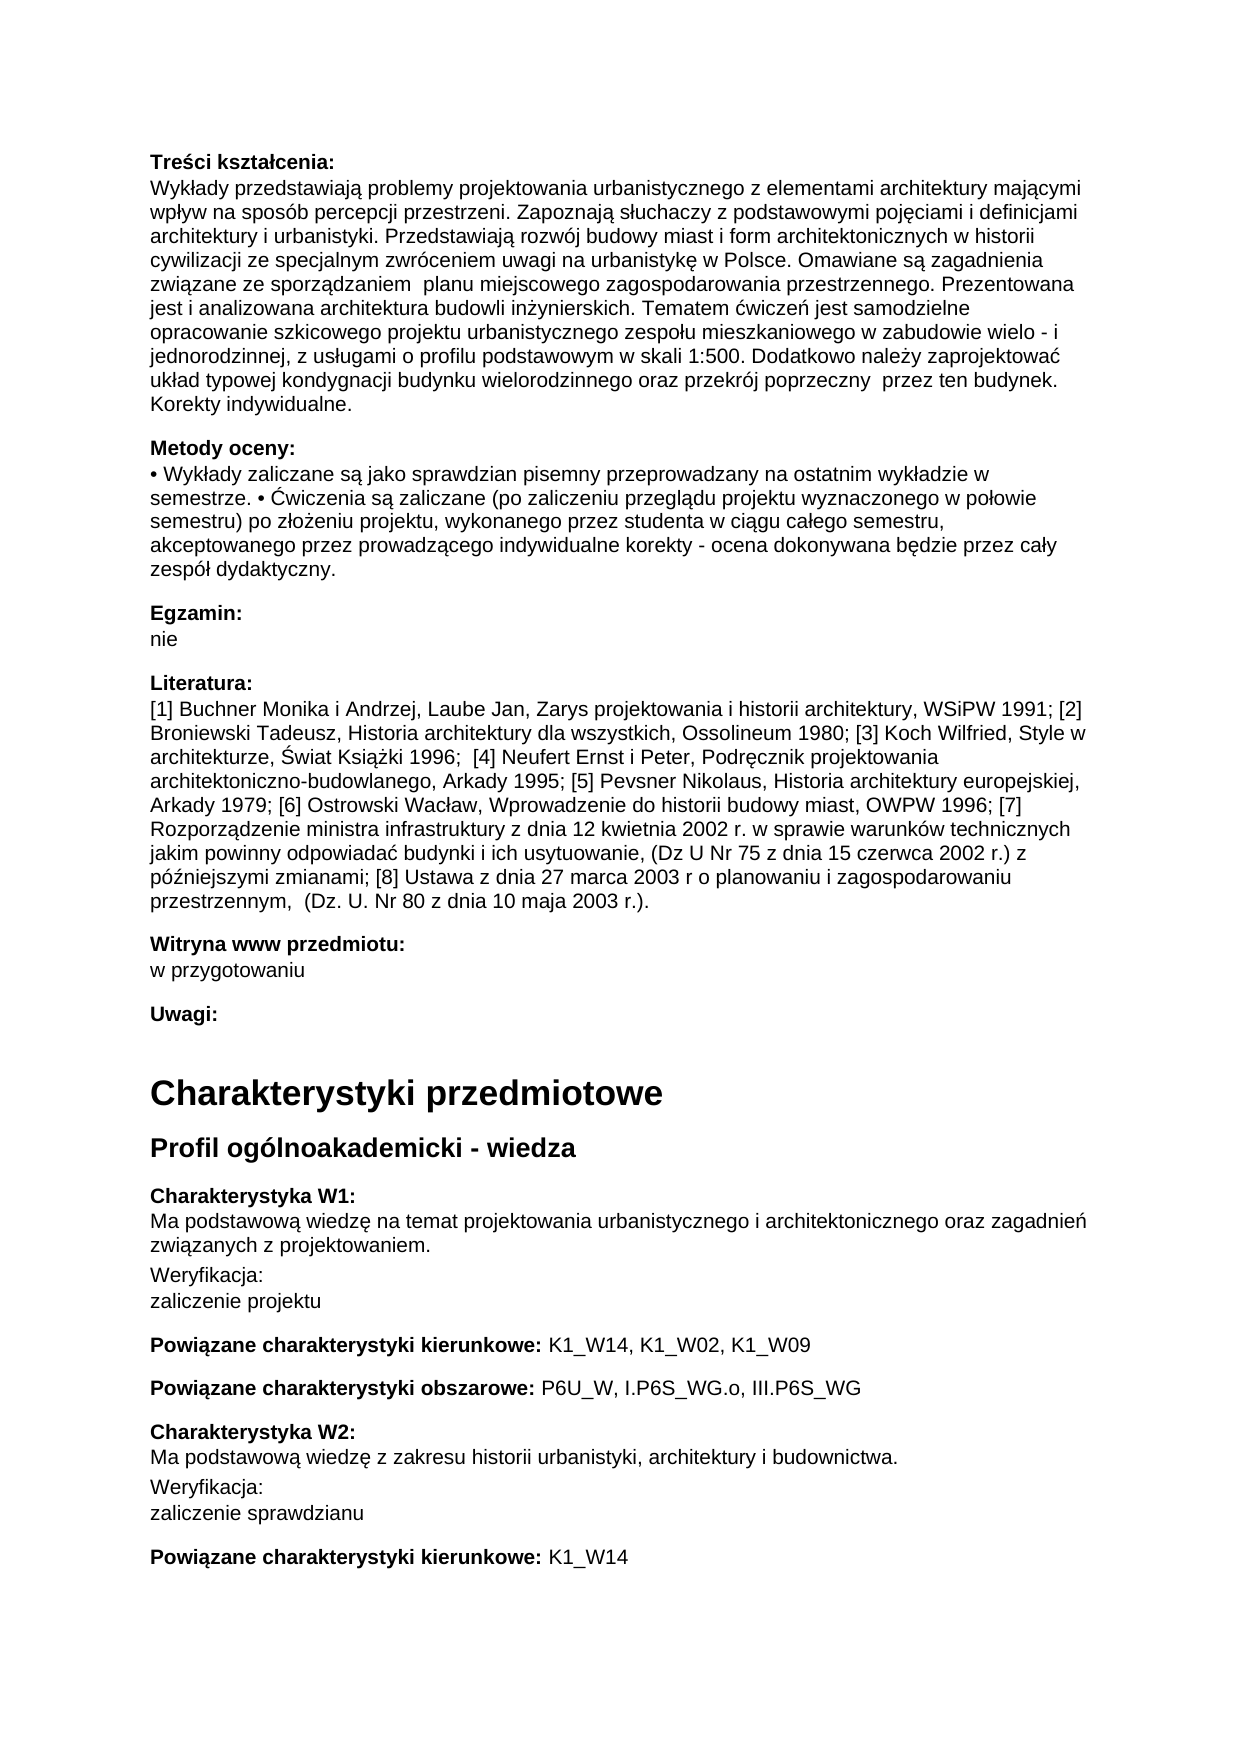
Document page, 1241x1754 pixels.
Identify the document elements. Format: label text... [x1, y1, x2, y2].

text zaliczenie projektu [150, 1289, 1090, 1313]
subtitle Profil ogólnoakademicki - wiedza [150, 1132, 1090, 1164]
text Weryfikacja: [150, 1475, 1090, 1499]
text Weryfikacja: [150, 1263, 1090, 1287]
text Powiązane charakterystyki obszarowe: P6U_W, I.P6S_WG.o, III.P6S_WG [150, 1376, 1090, 1400]
text Charakterystyka W2: [150, 1420, 1090, 1444]
text Charakterystyka W1: [150, 1183, 1090, 1207]
text Ma podstawową wiedzę na temat projektowania urbanistycznego i architektonicznego oraz zagadnień związanych z projektowaniem. [150, 1208, 1090, 1256]
text Metody oceny: [150, 435, 1090, 459]
text Ma podstawową wiedzę z zakresu historii urbanistyki, architektury i budownictwa. [150, 1445, 1090, 1469]
text Literatura: [150, 671, 1090, 695]
text nie [150, 627, 1090, 651]
text Powiązane charakterystyki kierunkowe: K1_W14 [150, 1545, 1090, 1569]
text Treści kształcenia: [150, 150, 1090, 174]
text [1] Buchner Monika i Andrzej, Laube Jan, Zarys projektowania i historii architektury, WSiPW 1991; [2] Broniewski Tadeusz, Historia architektury dla wszystkich, Ossolineum 1980; [3] Koch Wilfried, Style w architekturze, Świat Książki 1996; [4] Neufert Ernst i Peter, Podręcznik projektowania architektoniczno-budowlanego, Arkady 1995; [5] Pevsner Nikolaus, Historia architektury europejskiej, Arkady 1979; [6] Ostrowski Wacław, Wprowadzenie do historii budowy miast, OWPW 1996; [7] Rozporządzenie ministra infrastruktury z dnia 12 kwietnia 2002 r. w sprawie warunków technicznych jakim powinny odpowiadać budynki i ich usytuowanie, (Dz U Nr 75 z dnia 15 czerwca 2002 r.) z późniejszymi zmianami; [8] Ustawa z dnia 27 marca 2003 r o planowaniu i zagospodarowaniu przestrzennym, (Dz. U. Nr 80 z dnia 10 maja 2003 r.). [150, 697, 1090, 912]
text Uwagi: [150, 1002, 1090, 1026]
text Powiązane charakterystyki kierunkowe: K1_W14, K1_W02, K1_W09 [150, 1332, 1090, 1356]
subtitle Charakterystyki przedmiotowe [150, 1072, 1090, 1113]
text zaliczenie sprawdzianu [150, 1501, 1090, 1525]
text Wykłady przedstawiają problemy projektowania urbanistycznego z elementami architektury mającymi wpływ na sposób percepcji przestrzeni. Zapoznają słuchaczy z podstawowymi pojęciami i definicjami architektury i urbanistyki. Przedstawiają rozwój budowy miast i form architektonicznych w historii cywilizacji ze specjalnym zwróceniem uwagi na urbanistykę w Polsce. Omawiane są zagadnienia związane ze sporządzaniem planu miejscowego zagospodarowania przestrzennego. Prezentowana jest i analizowana architektura budowli inżynierskich. Tematem ćwiczeń jest samodzielne opracowanie szkicowego projektu urbanistycznego zespołu mieszkaniowego w zabudowie wielo - i jednorodzinnej, z usługami o profilu podstawowym w skali 1:500. Dodatkowo należy zaprojektować układ typowej kondygnacji budynku wielorodzinnego oraz przekrój poprzeczny przez ten budynek. Korekty indywidualne. [150, 176, 1090, 416]
text Witryna www przedmiotu: [150, 932, 1090, 956]
text • Wykłady zaliczane są jako sprawdzian pisemny przeprowadzany na ostatnim wykładzie w semestrze. • Ćwiczenia są zaliczane (po zaliczeniu przeglądu projektu wyznaczonego w połowie semestru) po złożeniu projektu, wykonanego przez studenta w ciągu całego semestru, akceptowanego przez prowadzącego indywidualne korekty - ocena dokonywana będzie przez cały zespół dydaktyczny. [150, 461, 1090, 581]
text w przygotowaniu [150, 958, 1090, 982]
text Egzamin: [150, 601, 1090, 625]
